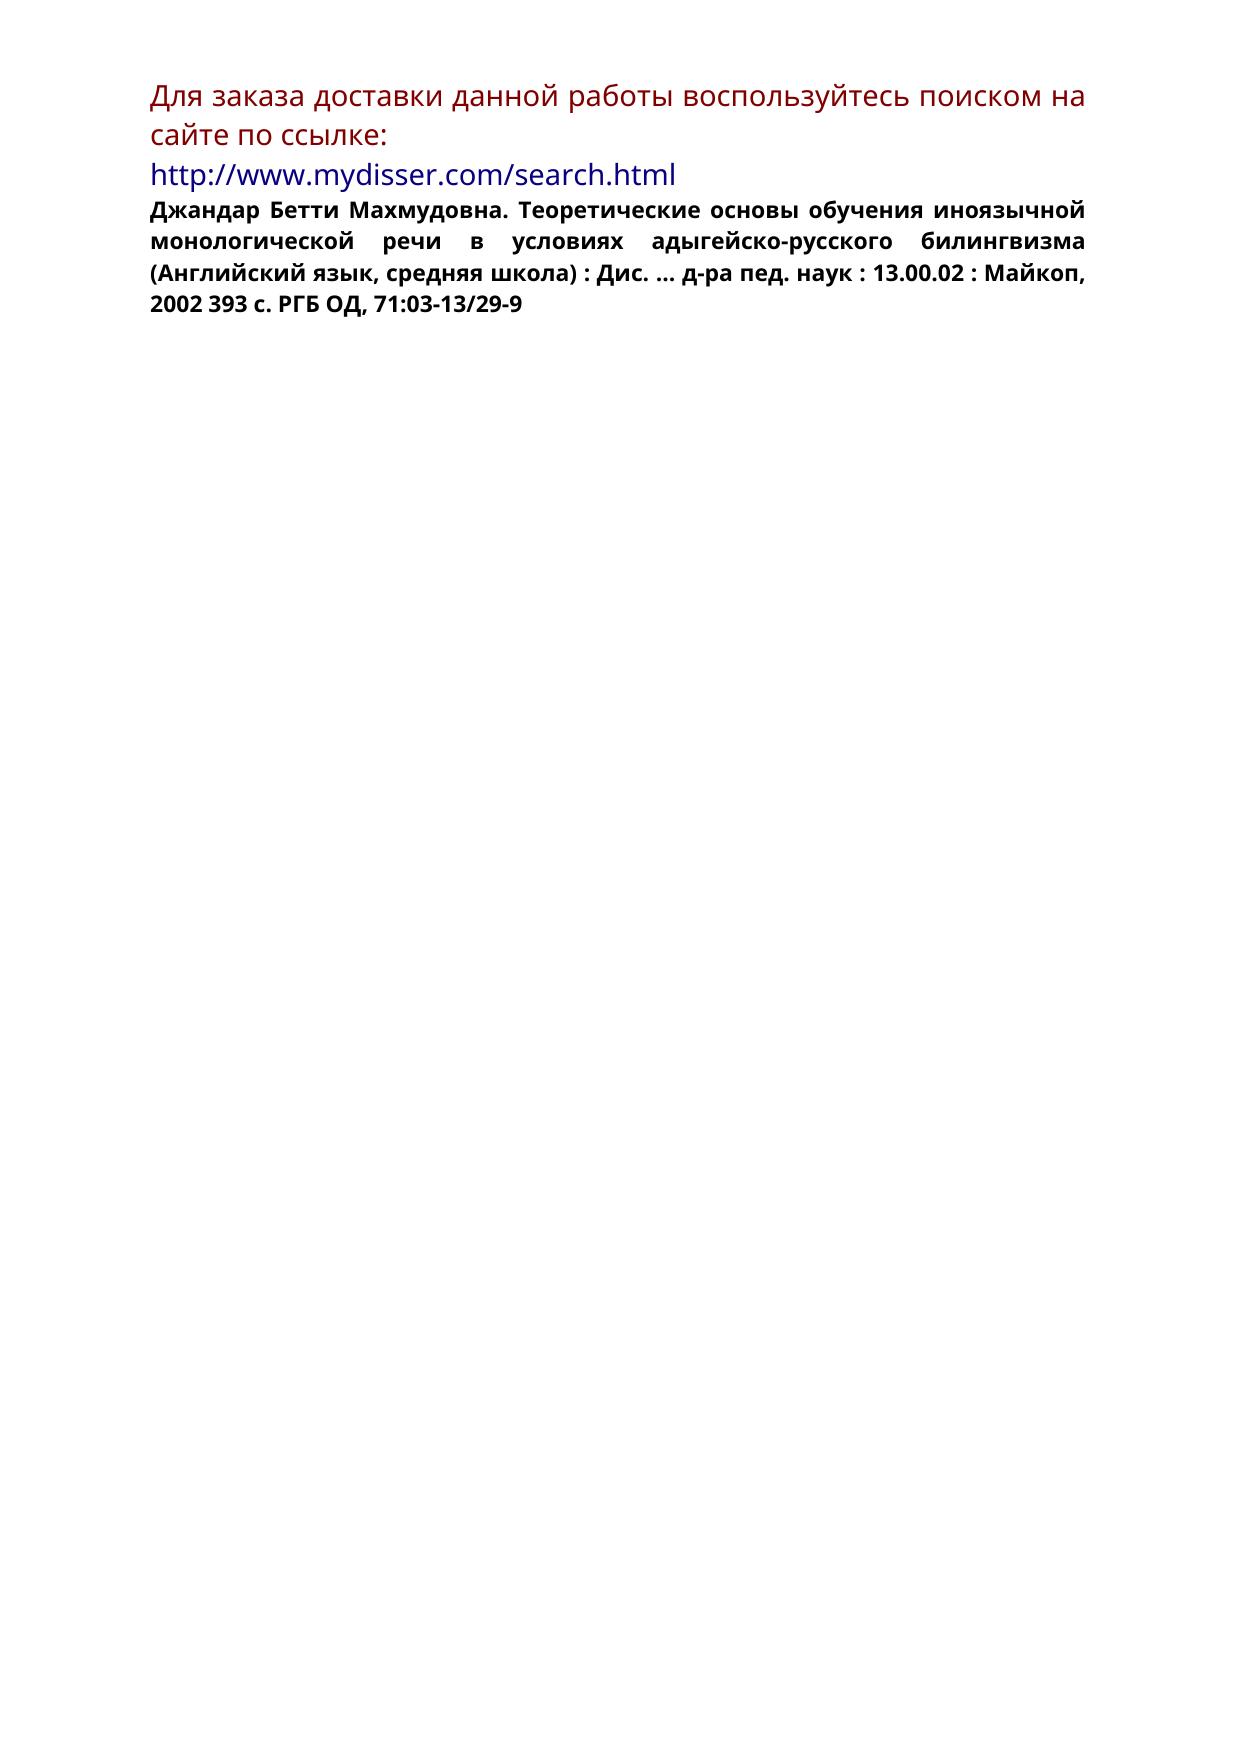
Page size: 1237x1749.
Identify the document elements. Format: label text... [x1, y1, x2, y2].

text Джандар Бетти Махмудовна. Теоретические основы обучения иноязычной монологической речи в условиях адыгейско-русского билингвизма (Английский язык, средняя школа) : Дис. ... д-ра пед. наук : 13.00.02 : Майкоп, 2002 393 c. РГБ ОД, 71:03-13/29-9 [150, 194, 1086, 319]
